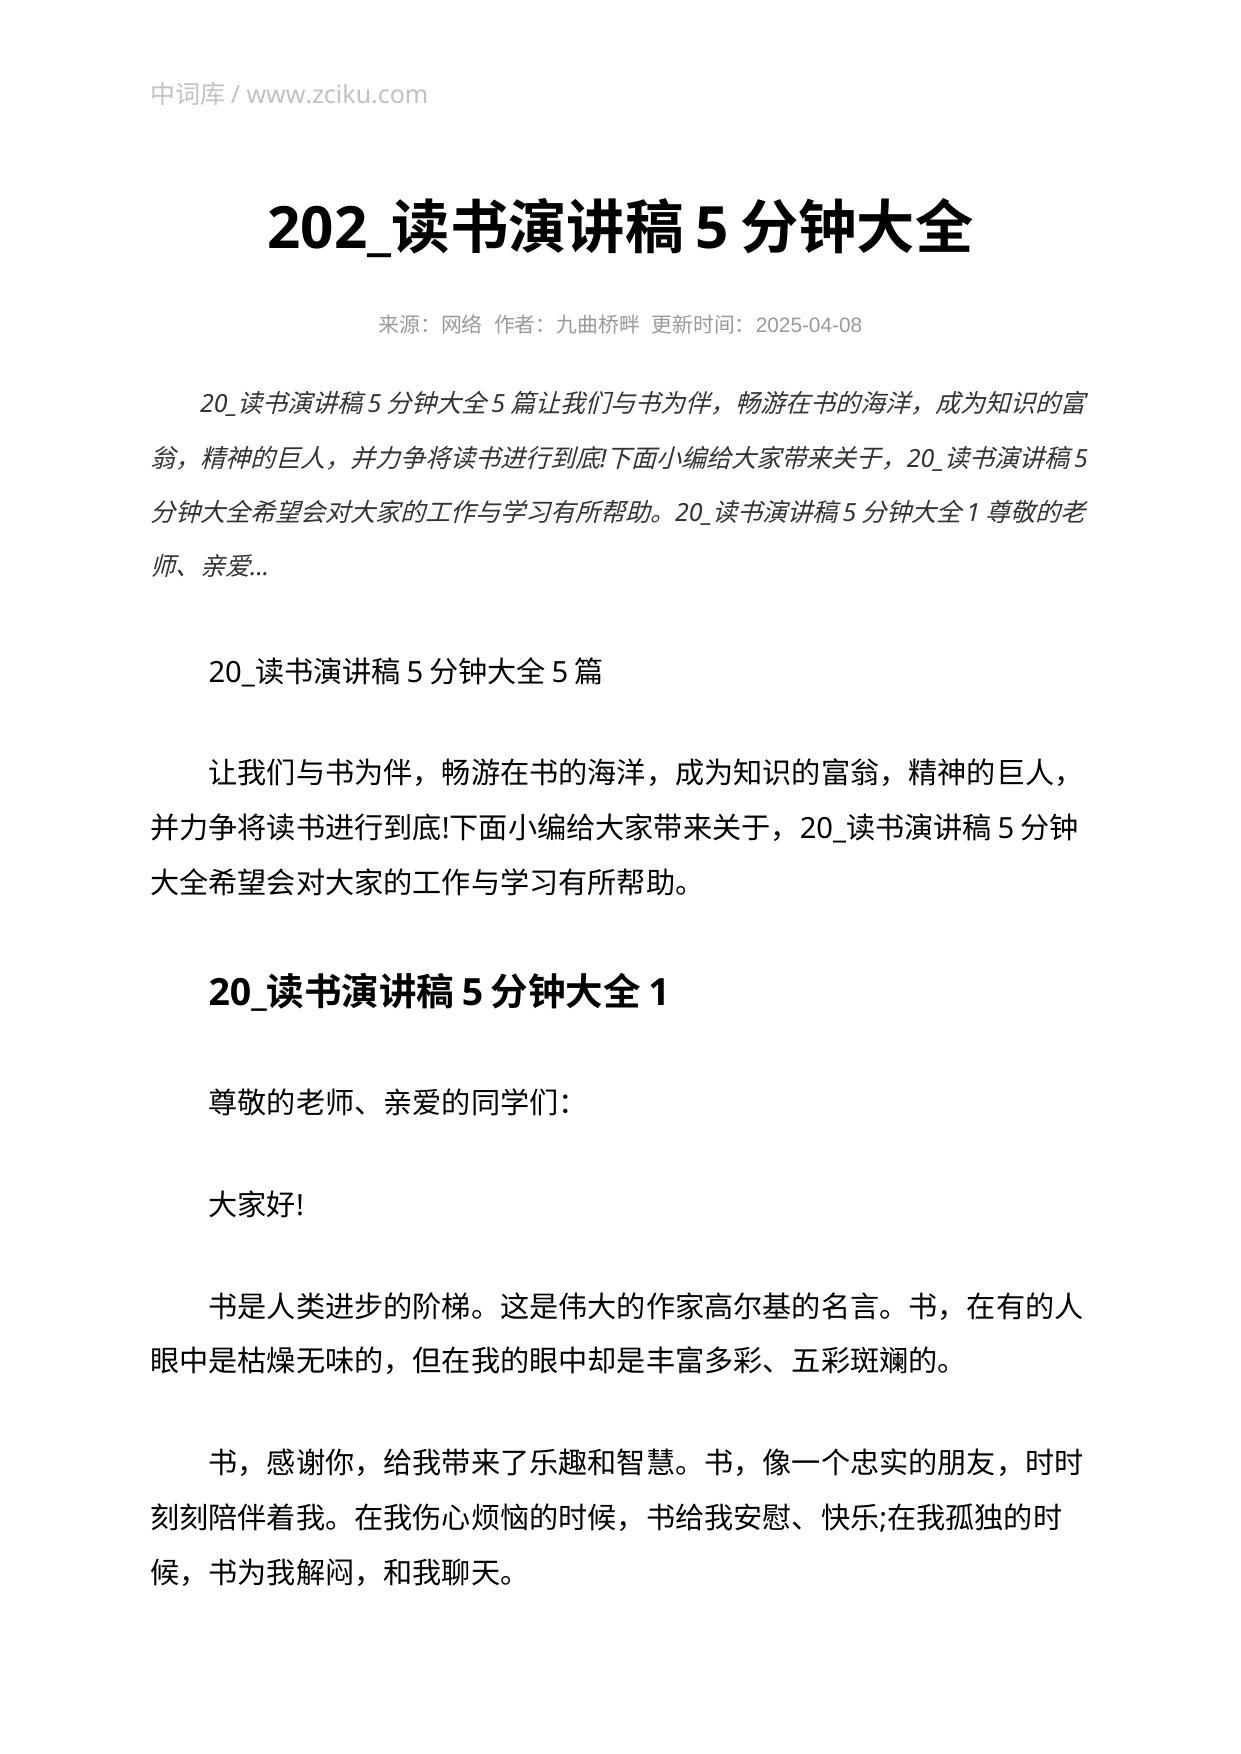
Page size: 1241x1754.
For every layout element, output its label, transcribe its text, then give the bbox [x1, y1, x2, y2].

text 20_读书演讲稿5分钟大全1 [150, 962, 1090, 1016]
text 20_读书演讲稿5分钟大全5篇让我们与书为伴，畅游在书的海洋，成为知识的富翁，精神的巨人，并力争将读书进行到底!下面小编给大家带来关于，20_读书演讲稿5分钟大全希望会对大家的工作与学习有所帮助。20_读书演讲稿5分钟大全1尊敬的老师、亲爱... [150, 384, 1090, 583]
text 让我们与书为伴，畅游在书的海洋，成为知识的富翁，精神的巨人，并力争将读书进行到底!下面小编给大家带来关于，20_读书演讲稿5分钟大全希望会对大家的工作与学习有所帮助。 [150, 750, 1090, 902]
subtitle 202_读书演讲稿5分钟大全 [150, 181, 1090, 266]
text 书，感谢你，给我带来了乐趣和智慧。书，像一个忠实的朋友，时时刻刻陪伴着我。在我伤心烦恼的时候，书给我安慰、快乐;在我孤独的时候，书为我解闷，和我聊天。 [150, 1440, 1090, 1592]
text 来源：网络 作者：九曲桥畔 更新时间：2025-04-08 [150, 313, 1090, 337]
text 尊敬的老师、亲爱的同学们： [150, 1079, 1090, 1122]
text 20_读书演讲稿5分钟大全5篇 [150, 648, 1090, 691]
text 大家好! [150, 1181, 1090, 1223]
text 书是人类进步的阶梯。这是伟大的作家高尔基的名言。书，在有的人眼中是枯燥无味的，但在我的眼中却是丰富多彩、五彩斑斓的。 [150, 1283, 1090, 1380]
